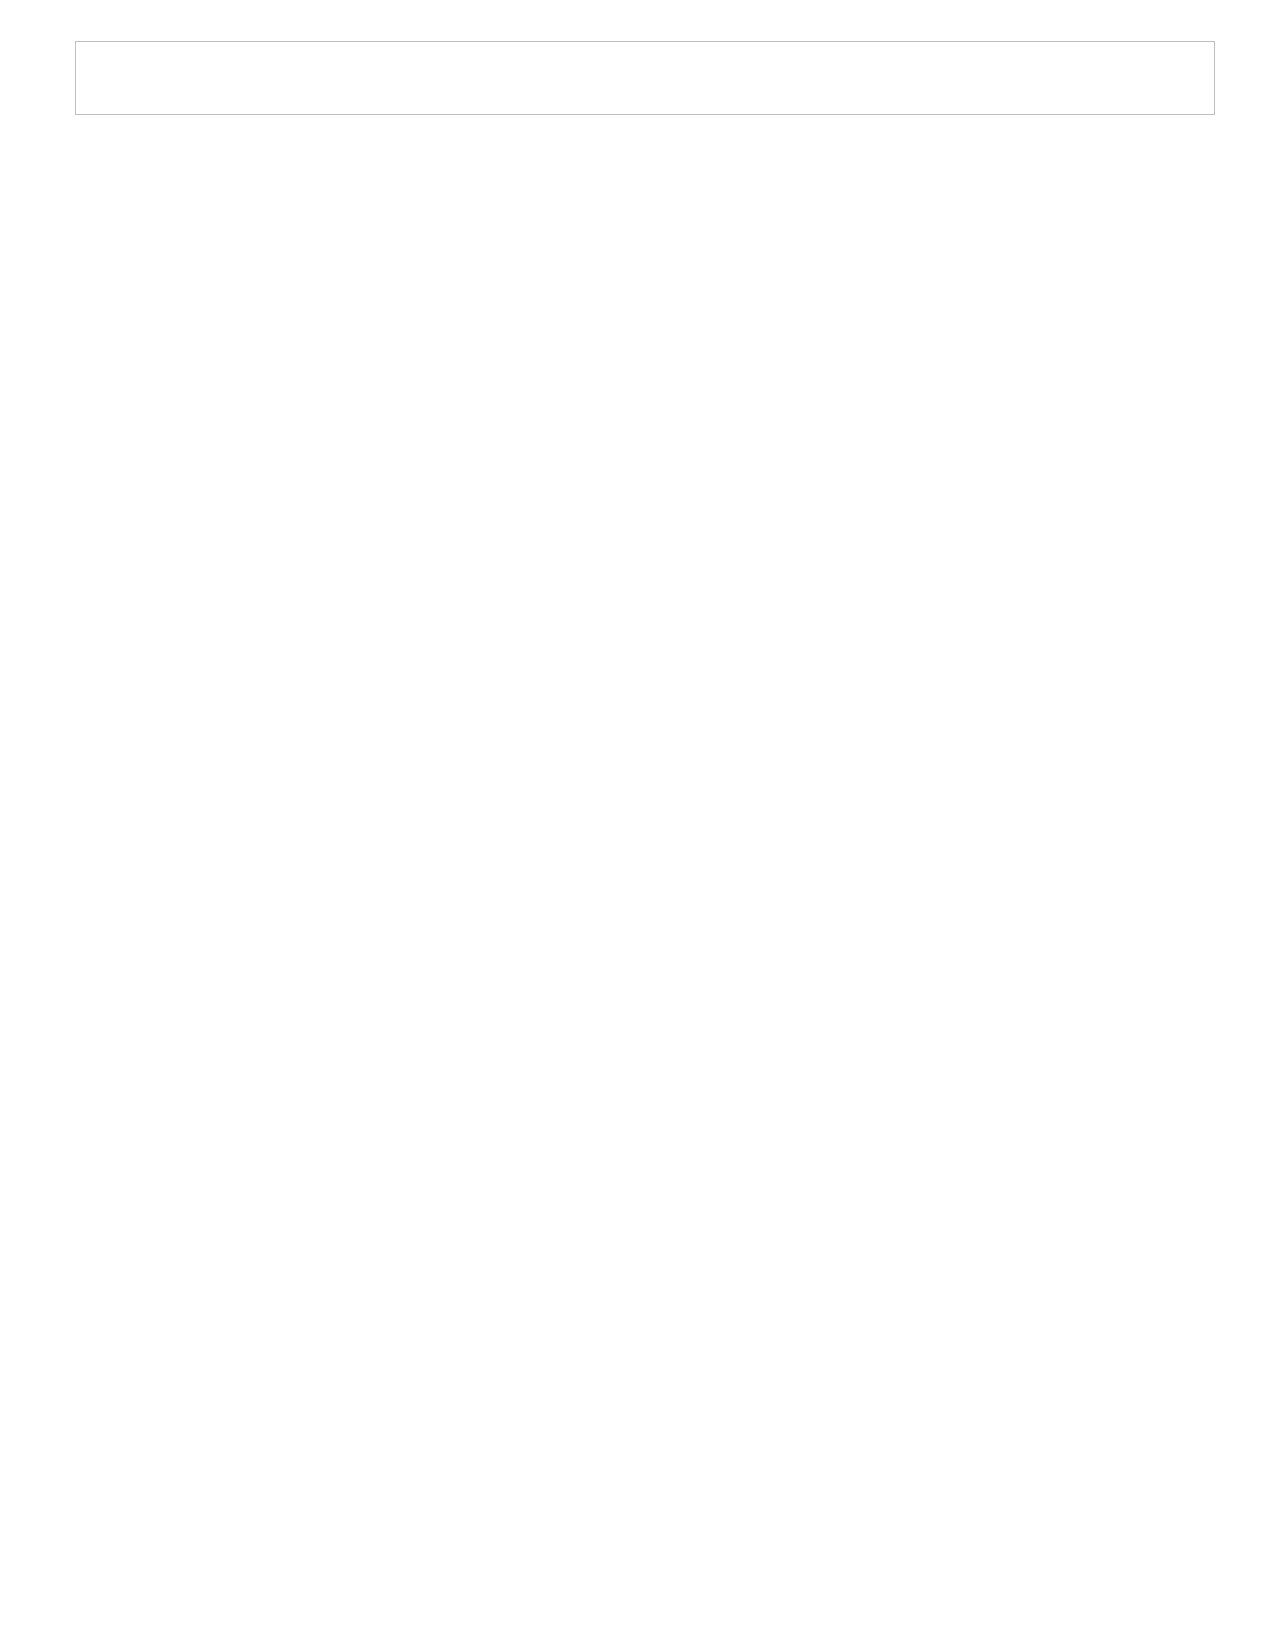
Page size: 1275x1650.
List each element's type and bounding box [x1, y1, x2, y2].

table_cell [76, 42, 1214, 114]
